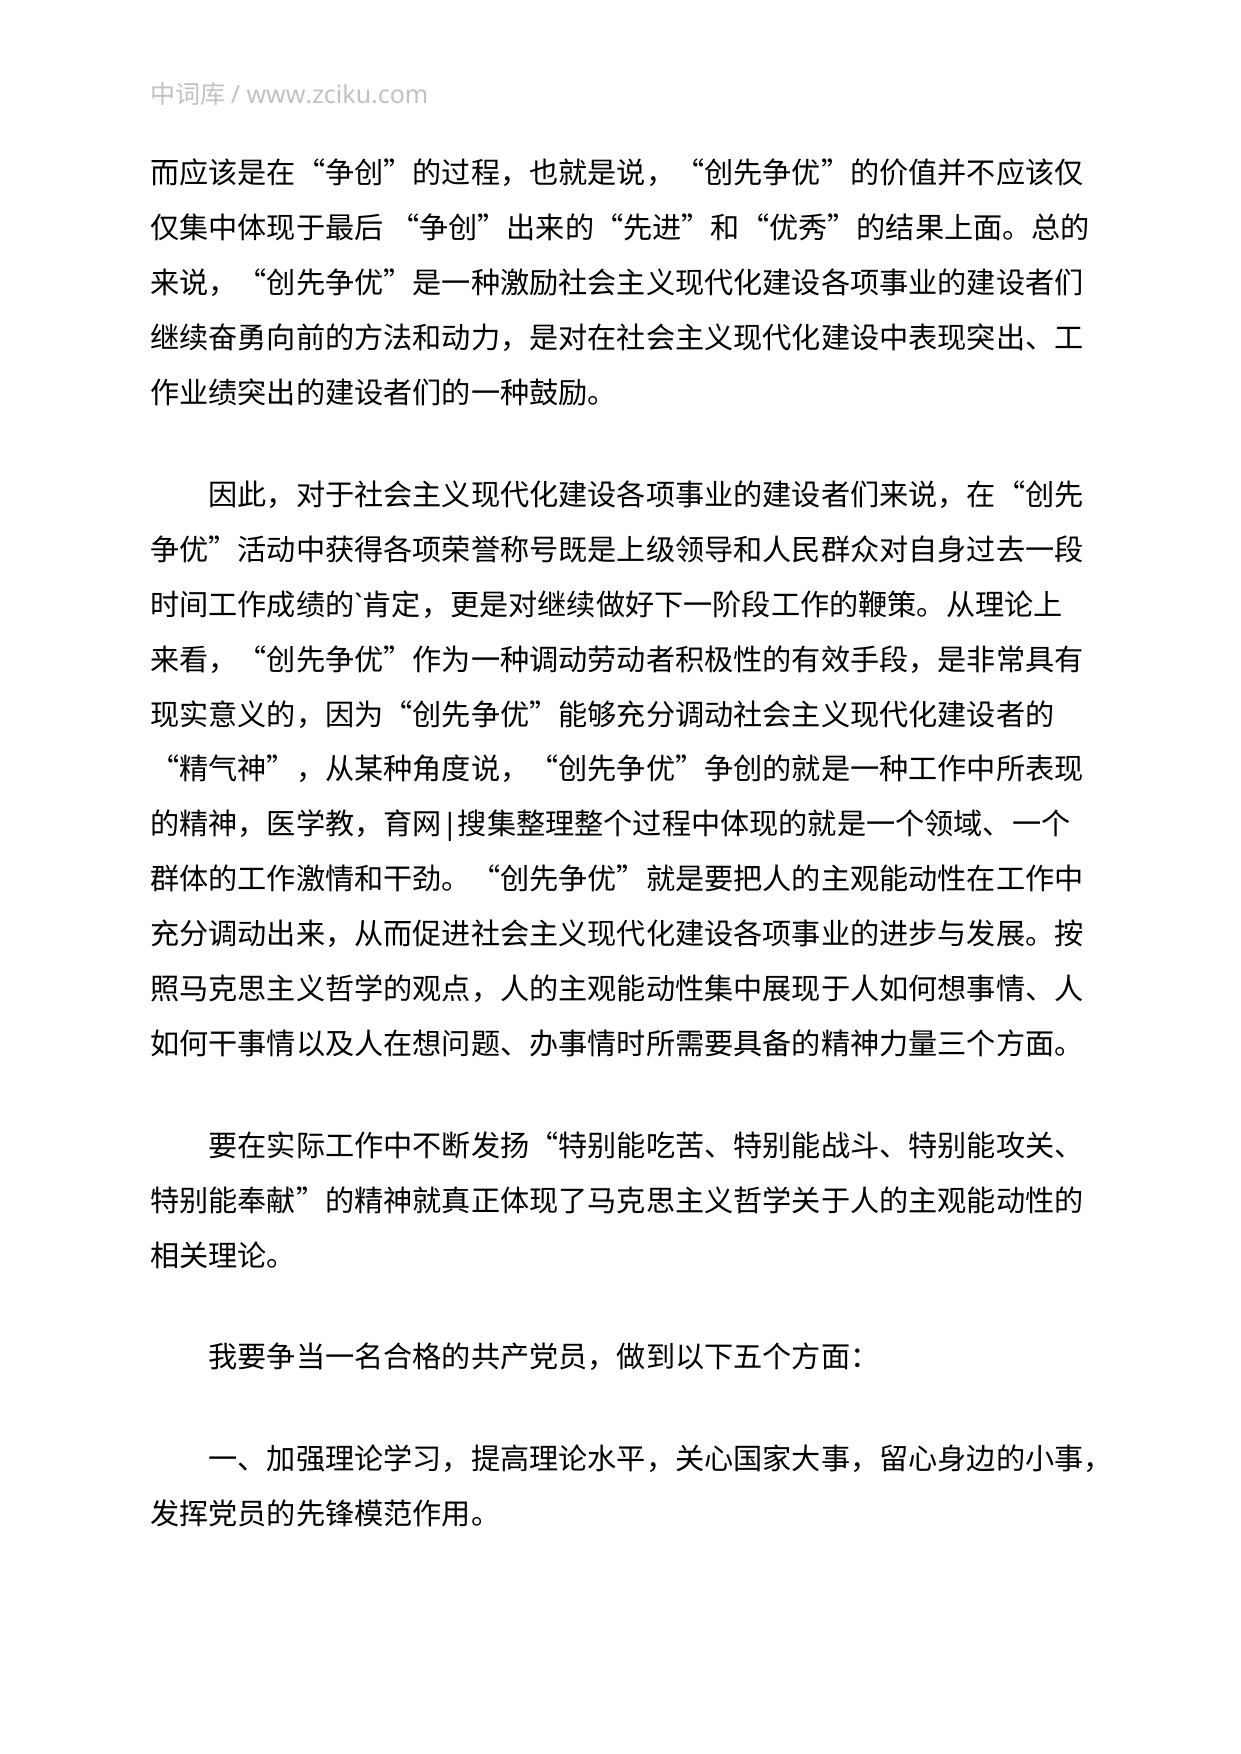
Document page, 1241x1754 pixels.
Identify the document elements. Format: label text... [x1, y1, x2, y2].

text 一、加强理论学习，提高理论水平，关心国家大事，留心身边的小事，发挥党员的先锋模范作用。 [150, 1436, 1090, 1533]
text 我要争当一名合格的共产党员，做到以下五个方面： [150, 1334, 1090, 1376]
text 因此，对于社会主义现代化建设各项事业的建设者们来说，在“创先争优”活动中获得各项荣誉称号既是上级领导和人民群众对自身过去一段时间工作成绩的`肯定，更是对继续做好下一阶段工作的鞭策。从理论上来看，“创先争优”作为一种调动劳动者积极性的有效手段，是非常具有现实意义的，因为“创先争优”能够充分调动社会主义现代化建设者的“精气神”，从某种角度说，“创先争优”争创的就是一种工作中所表现的精神，医学教，育网|搜集整理整个过程中体现的就是一个领域、一个群体的工作激情和干劲。“创先争优”就是要把人的主观能动性在工作中充分调动出来，从而促进社会主义现代化建设各项事业的进步与发展。按照马克思主义哲学的观点，人的主观能动性集中展现于人如何想事情、人如何干事情以及人在想问题、办事情时所需要具备的精神力量三个方面。 [150, 471, 1090, 1063]
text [150, 150, 1090, 412]
text 要在实际工作中不断发扬“特别能吃苦、特别能战斗、特别能攻关、特别能奉献”的精神就真正体现了马克思主义哲学关于人的主观能动性的相关理论。 [150, 1122, 1090, 1274]
